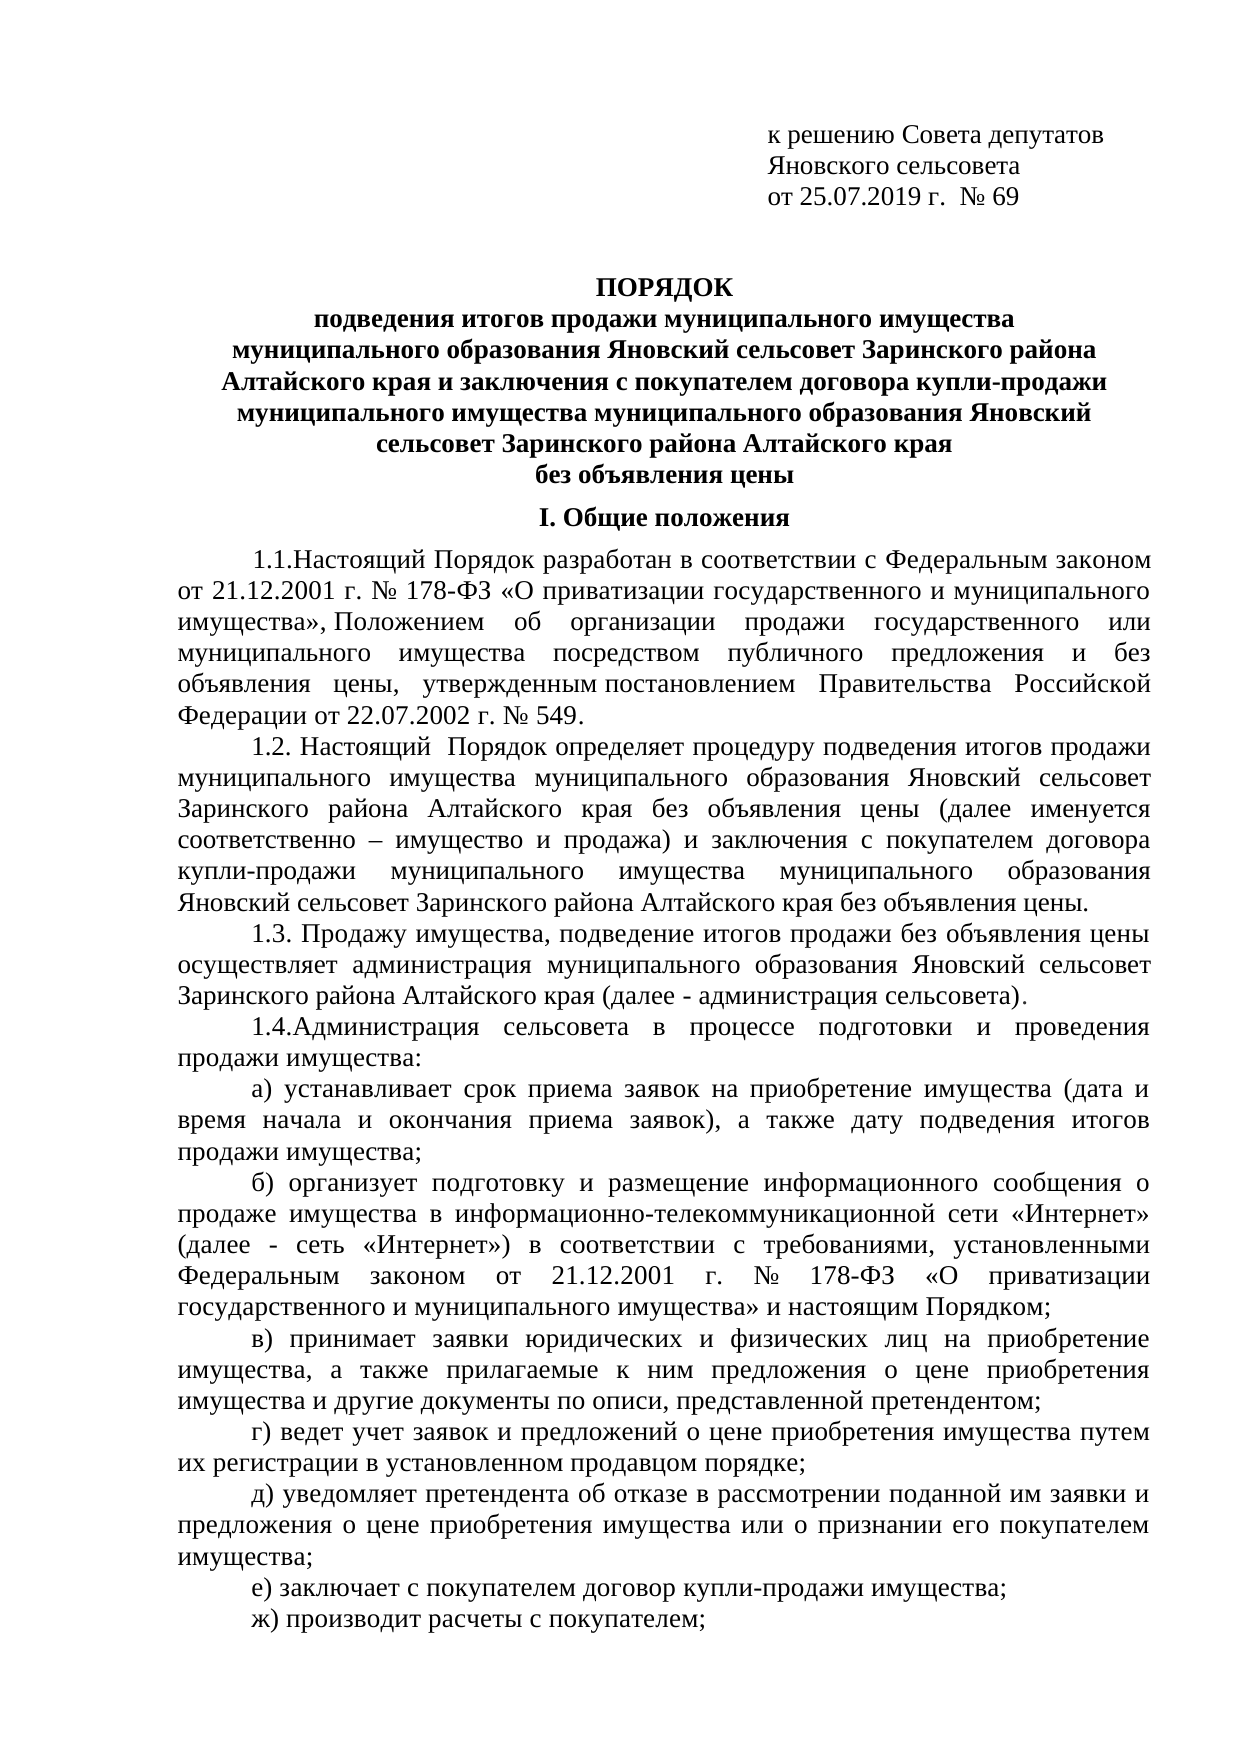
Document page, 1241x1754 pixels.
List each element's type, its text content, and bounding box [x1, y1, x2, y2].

subtitle ПОРЯДОК [177, 271, 1152, 302]
text е) заключает с покупателем договор купли-продажи имущества; [177, 1571, 1152, 1602]
text от 25.07.2019 г. № 69 [177, 180, 1152, 212]
text ж) производит расчеты с покупателем; [177, 1602, 1152, 1633]
text д) уведомляет претендента об отказе в рассмотрении поданной им заявки и предложения о цене приобретения имущества или о признании его покупателем имущества; [177, 1477, 1152, 1571]
subtitle муниципального образования Яновский сельсовет Заринского района Алтайского края и заключения с покупателем договора купли-продажи муниципального имущества муниципального образования Яновский сельсовет Заринского района Алтайского края [177, 334, 1152, 458]
subtitle подведения итогов продажи муниципального имущества [177, 302, 1152, 334]
text г) ведет учет заявок и предложений о цене приобретения имущества путем их регистрации в установленном продавцом порядке; [177, 1415, 1152, 1477]
text 1.2. Настоящий Порядок определяет процедуру подведения итогов продажи муниципального имущества муниципального образования Яновский сельсовет Заринского района Алтайского края без объявления цены (далее именуется соответственно – имущество и продажа) и заключения с покупателем договора купли-продажи муниципального имущества муниципального образования Яновский сельсовет Заринского района Алтайского края без объявления цены. [177, 730, 1152, 917]
text 1.1.Настоящий Порядок разработан в соответствии с Федеральным законом от 21.12.2001 г. № 178-ФЗ «О приватизации государственного и муниципального имущества», Положением об организации продажи государственного или муниципального имущества посредством публичного предложения и без объявления цены, утвержденным постановлением Правительства Российской Федерации от 22.07.2002 г. № 549. [177, 543, 1152, 730]
text б) организует подготовку и размещение информационного сообщения о продаже имущества в информационно-телекоммуникационной сети «Интернет» (далее - сеть «Интернет») в соответствии с требованиями, установленными Федеральным законом от 21.12.2001 г. № 178-ФЗ «О приватизации государственного и муниципального имущества» и настоящим Порядком; [177, 1166, 1152, 1322]
text к решению Совета депутатов [177, 118, 1152, 149]
subtitle без объявления цены [177, 458, 1152, 489]
subtitle I. Общие положения [177, 501, 1152, 532]
text в) принимает заявки юридических и физических лиц на приобретение имущества, а также прилагаемые к ним предложения о цене приобретения имущества и другие документы по описи, представленной претендентом; [177, 1322, 1152, 1415]
text Яновского сельсовета [177, 149, 1152, 180]
text 1.4.Администрация сельсовета в процессе подготовки и проведения продажи имущества: [177, 1010, 1152, 1072]
text 1.3. Продажу имущества, подведение итогов продажи без объявления цены осуществляет администрация муниципального образования Яновский сельсовет Заринского района Алтайского края (далее - администрация сельсовета). [177, 917, 1152, 1010]
text а) устанавливает срок приема заявок на приобретение имущества (дата и время начала и окончания приема заявок), а также дату подведения итогов продажи имущества; [177, 1072, 1152, 1166]
